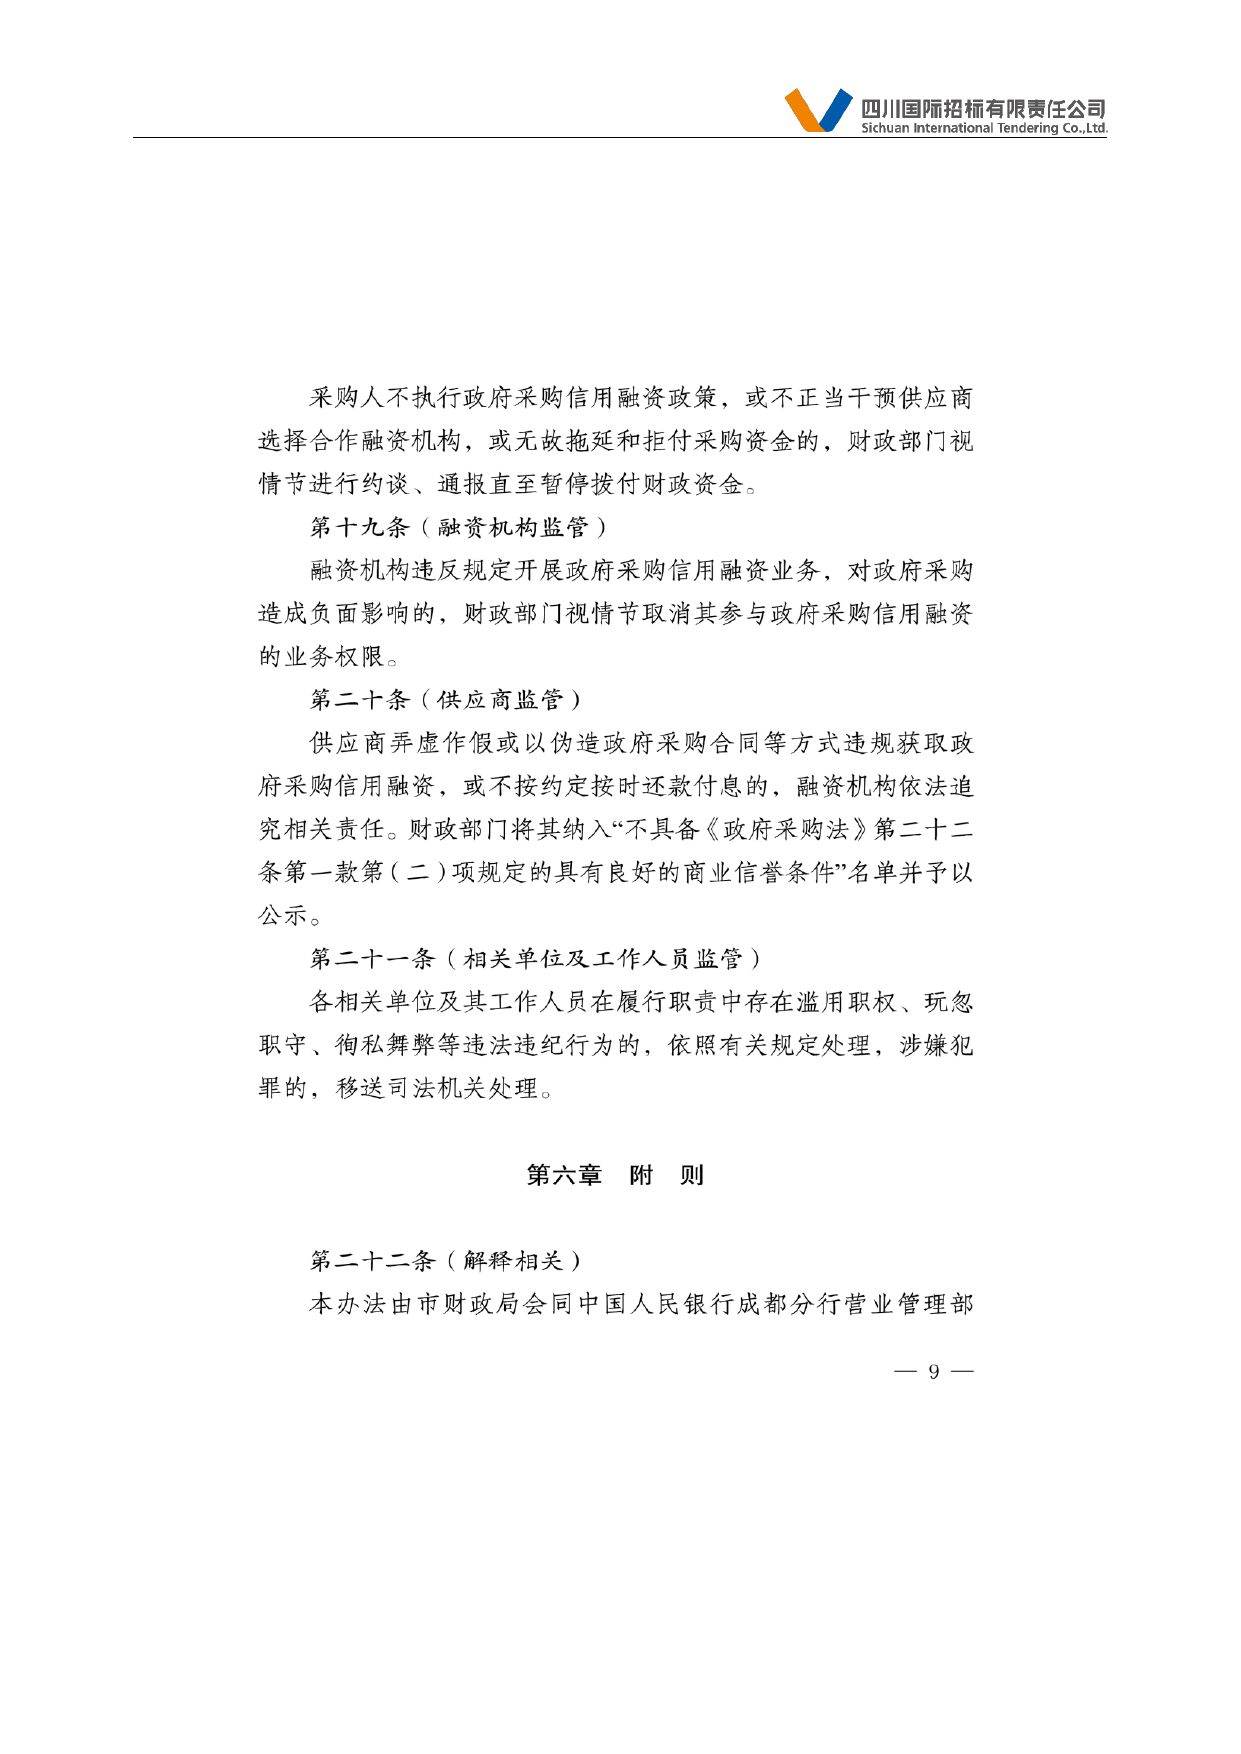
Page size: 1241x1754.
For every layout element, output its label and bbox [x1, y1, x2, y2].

picture [784, 88, 1108, 135]
picture [132, 219, 1096, 1478]
